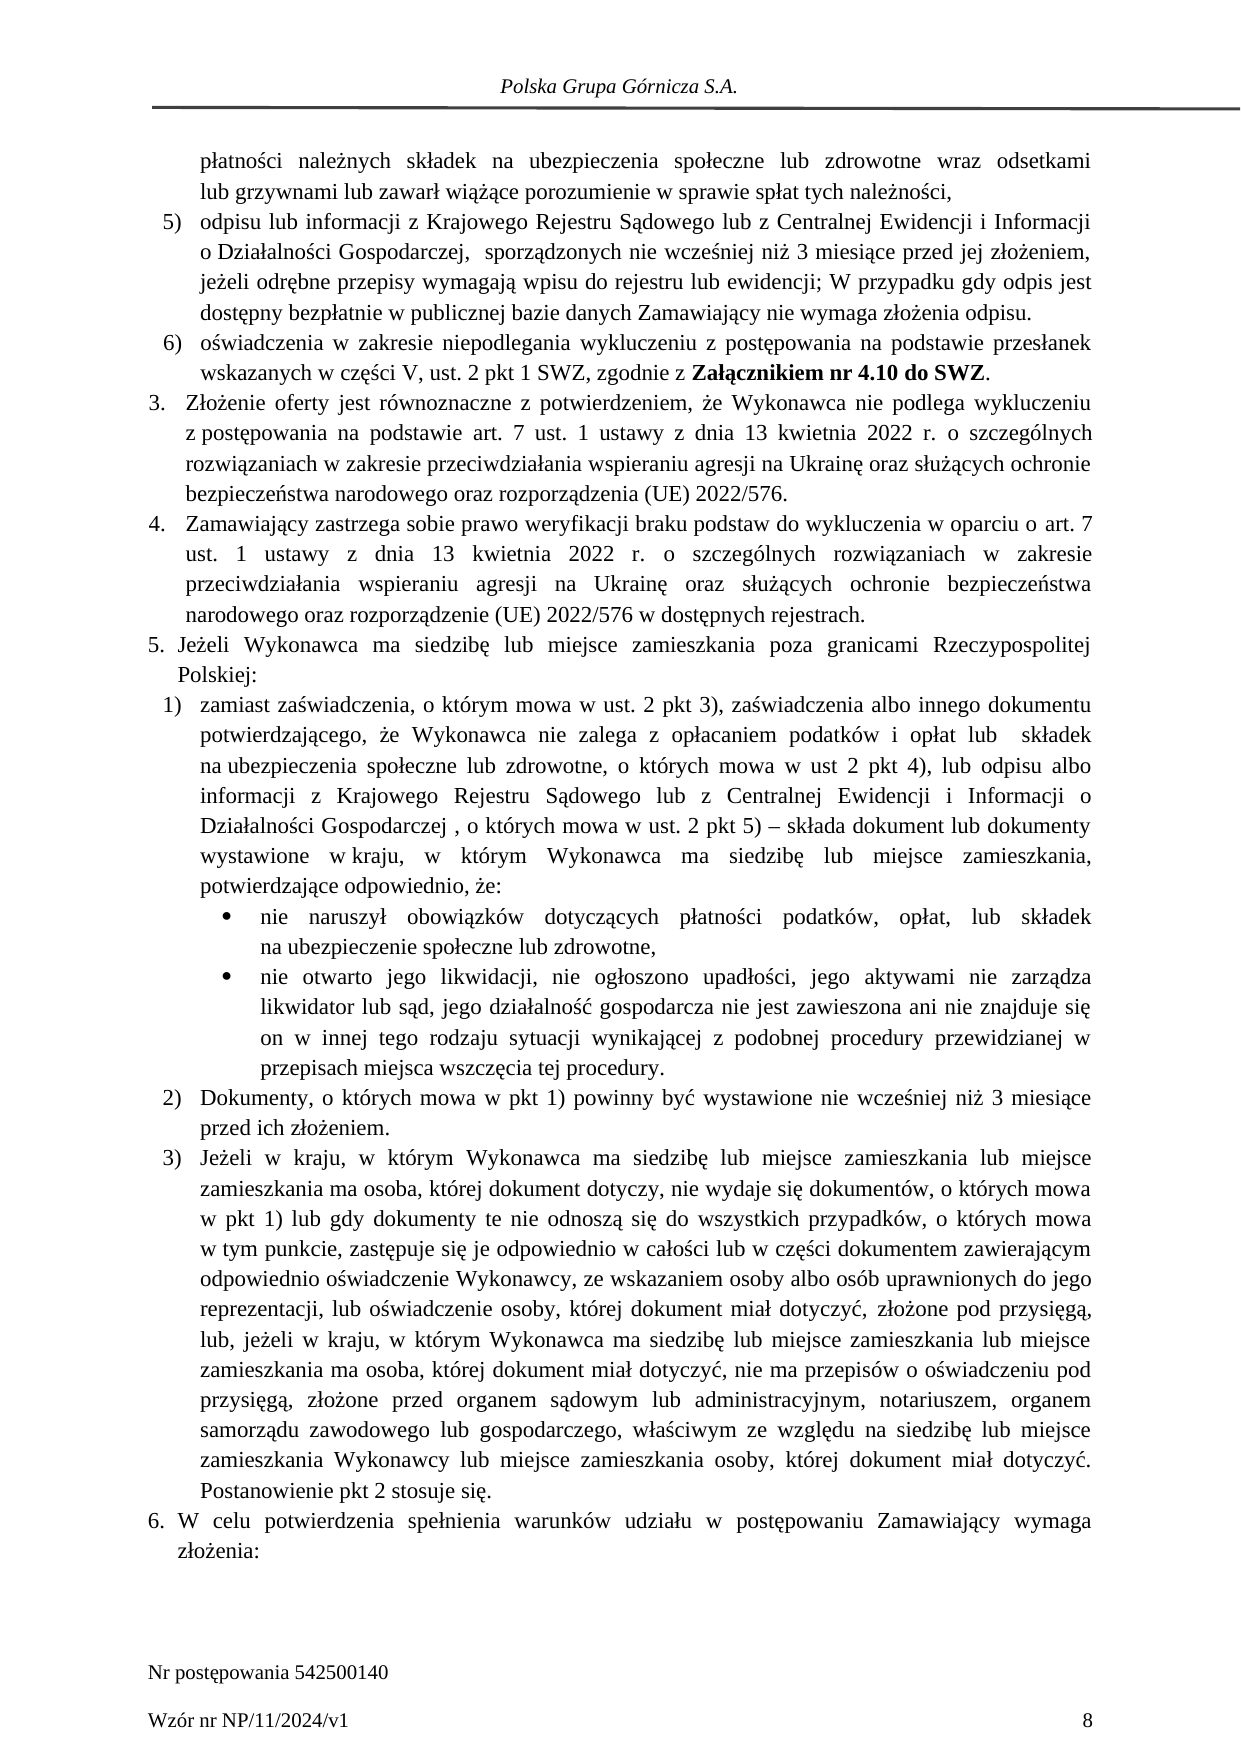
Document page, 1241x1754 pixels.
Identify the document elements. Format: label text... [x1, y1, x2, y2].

list Jeżeli Wykonawca ma siedzibę lub miejsce zamieszkania poza granicami Rzeczypospolitej Polskiej: [148, 631, 1093, 687]
list oświadczenia w zakresie niepodlegania wykluczeniu z postępowania na podstawie przesłanek wskazanych w części V, ust. 2 pkt 1 SWZ, zgodnie z Załącznikiem nr 4.10 do SWZ. [163, 329, 1093, 385]
list W celu potwierdzenia spełnienia warunków udziału w postępowaniu Zamawiający wymaga złożenia: [148, 1507, 1093, 1563]
list Złożenie oferty jest równoznaczne z potwierdzeniem, że Wykonawca nie podlega wykluczeniu z postępowania na podstawie art. 7 ust. 1 ustawy z dnia 13 kwietnia 2022 r. o szczególnych rozwiązaniach w zakresie przeciwdziałania wspieraniu agresji na Ukrainę oraz służących ochronie bezpieczeństwa narodowego oraz rozporządzenia (UE) 2022/576. [148, 389, 1093, 506]
list odpisu lub informacji z Krajowego Rejestru Sądowego lub z Centralnej Ewidencji i Informacji o Działalności Gospodarczej, sporządzonych nie wcześniej niż 3 miesiące przed jej złożeniem, jeżeli odrębne przepisy wymagają wpisu do rejestru lub ewidencji; W przypadku gdy odpis jest dostępny bezpłatnie w publicznej bazie danych Zamawiający nie wymaga złożenia odpisu. [162, 208, 1093, 325]
list Zamawiający zastrzega sobie prawo weryfikacji braku podstaw do wykluczenia w oparciu o art. 7 ust. 1 ustawy z dnia 13 kwietnia 2022 r. o szczególnych rozwiązaniach w zakresie przeciwdziałania wspieraniu agresji na Ukrainę oraz służących ochronie bezpieczeństwa narodowego oraz rozporządzenie (UE) 2022/576 w dostępnych rejestrach. [148, 510, 1093, 627]
list Jeżeli w kraju, w którym Wykonawca ma siedzibę lub miejsce zamieszkania lub miejsce zamieszkania ma osoba, której dokument dotyczy, nie wydaje się dokumentów, o których mowa w pkt 1) lub gdy dokumenty te nie odnoszą się do wszystkich przypadków, o których mowa w tym punkcie, zastępuje się je odpowiednio w całości lub w części dokumentem zawierającym odpowiednio oświadczenie Wykonawcy, ze wskazaniem osoby albo osób uprawnionych do jego reprezentacji, lub oświadczenie osoby, której dokument miał dotyczyć, złożone pod przysięgą, lub, jeżeli w kraju, w którym Wykonawca ma siedzibę lub miejsce zamieszkania lub miejsce zamieszkania ma osoba, której dokument miał dotyczyć, nie ma przepisów o oświadczeniu pod przysięgą, złożone przed organem sądowym lub administracyjnym, notariuszem, organem samorządu zawodowego lub gospodarczego, właściwym ze względu na siedzibę lub miejsce zamieszkania Wykonawcy lub miejsce zamieszkania osoby, której dokument miał dotyczyć. Postanowienie pkt 2 stosuje się. [162, 1144, 1093, 1503]
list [162, 148, 1093, 204]
list nie otwarto jego likwidacji, nie ogłoszono upadłości, jego aktywami nie zarządza likwidator lub sąd, jego działalność gospodarcza nie jest zawieszona ani nie znajduje się on w innej tego rodzaju sytuacji wynikającej z podobnej procedury przewidzianej w przepisach miejsca wszczęcia tej procedury. [223, 963, 1093, 1080]
list Dokumenty, o których mowa w pkt 1) powinny być wystawione nie wcześniej niż 3 miesiące przed ich złożeniem. [162, 1084, 1093, 1141]
list zamiast zaświadczenia, o którym mowa w ust. 2 pkt 3), zaświadczenia albo innego dokumentu potwierdzającego, że Wykonawca nie zalega z opłacaniem podatków i opłat lub składek na ubezpieczenia społeczne lub zdrowotne, o których mowa w ust 2 pkt 4), lub odpisu albo informacji z Krajowego Rejestru Sądowego lub z Centralnej Ewidencji i Informacji o Działalności Gospodarczej , o których mowa w ust. 2 pkt 5) – składa dokument lub dokumenty wystawione w kraju, w którym Wykonawca ma siedzibę lub miejsce zamieszkania, potwierdzające odpowiednio, że: [162, 691, 1093, 899]
list nie naruszył obowiązków dotyczących płatności podatków, opłat, lub składek na ubezpieczenie społeczne lub zdrowotne, [223, 903, 1093, 959]
